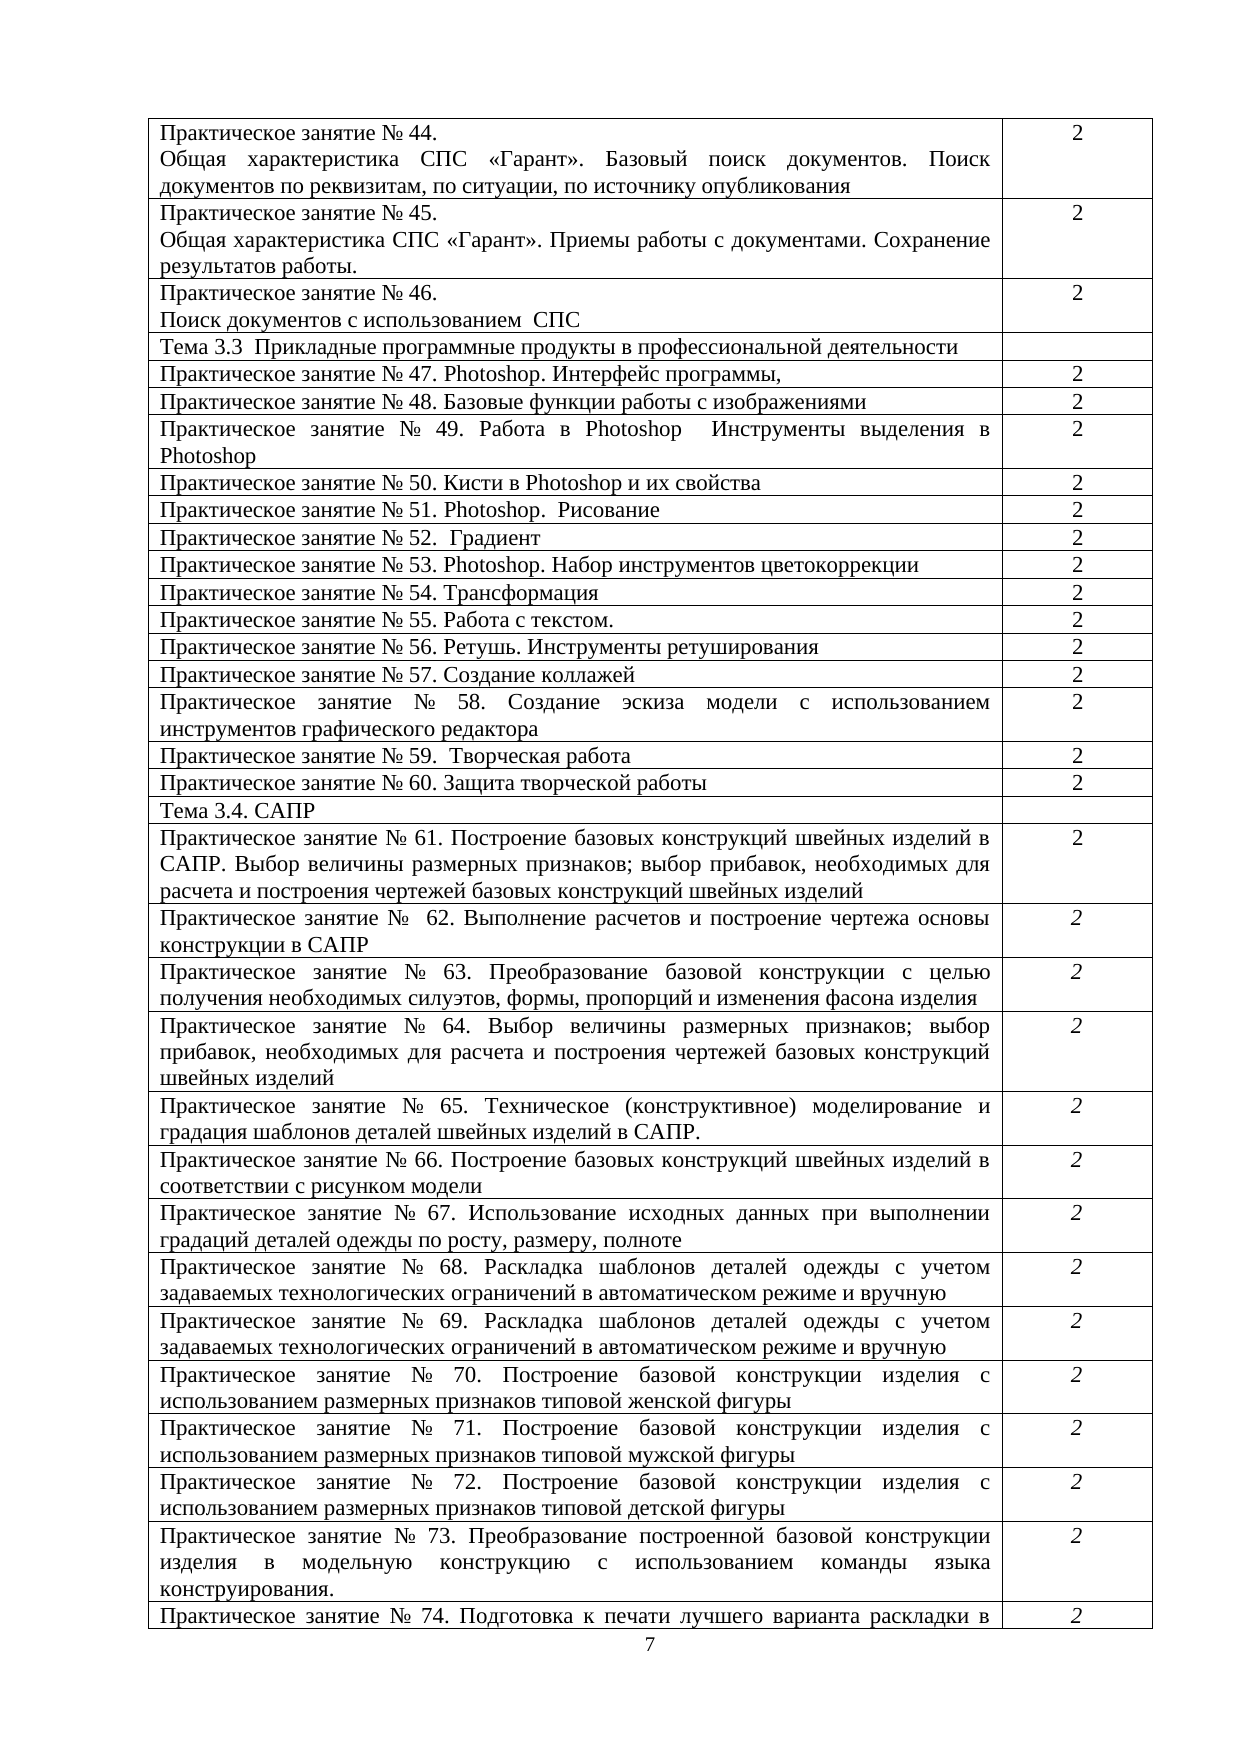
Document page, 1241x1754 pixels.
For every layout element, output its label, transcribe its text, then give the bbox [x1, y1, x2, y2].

table_cell [1003, 797, 1152, 823]
table_cell Практическое занятие № 65. Техническое (конструктивное) моделирование и градация шаблонов деталей швейных изделий в САПР. [149, 1092, 1002, 1144]
table_cell Тема 3.3 Прикладные программные продукты в профессиональной деятельности [149, 333, 1002, 359]
table_cell Практическое занятие № 66. Построение базовых конструкций швейных изделий в соответствии с рисунком модели [149, 1146, 1002, 1198]
table_cell Практическое занятие № 55. Работа с текстом. [149, 606, 1002, 632]
table_cell 2 [1003, 688, 1152, 741]
table_cell Практическое занятие № 63. Преобразование базовой конструкции с целью получения необходимых силуэтов, формы, пропорций и изменения фасона изделия [149, 958, 1002, 1011]
table_cell 2 [1003, 1361, 1152, 1413]
table_cell Практическое занятие № 48. Базовые функции работы с изображениями [149, 388, 1002, 414]
table_cell Практическое занятие № 51. Photoshop. Рисование [149, 496, 1002, 523]
table_cell 2 [1003, 1414, 1152, 1467]
table_cell Практическое занятие № 67. Использование исходных данных при выполнении градаций деталей одежды по росту, размеру, полноте [149, 1199, 1002, 1252]
table_cell 2 [1003, 661, 1152, 687]
table_cell 2 [1003, 469, 1152, 495]
table_cell 2 [1003, 769, 1152, 796]
table_cell 2 [1003, 279, 1152, 332]
table_cell 2 [1003, 1146, 1152, 1198]
table_cell 2 [1003, 1522, 1152, 1601]
table_cell Практическое занятие № 59. Творческая работа [149, 742, 1002, 768]
table_cell 2 [1003, 388, 1152, 414]
table_cell Практическое занятие № 72. Построение базовой конструкции изделия с использованием размерных признаков типовой детской фигуры [149, 1468, 1002, 1521]
table_cell 2 [1003, 904, 1152, 957]
table_cell Практическое занятие № 62. Выполнение расчетов и построение чертежа основы конструкции в САПР [149, 904, 1002, 957]
table_cell 2 [1003, 1092, 1152, 1144]
table_cell Практическое занятие № 52. Градиент [149, 524, 1002, 550]
table_cell 2 [1003, 634, 1152, 660]
table_cell 2 [1003, 524, 1152, 550]
table_cell 2 [1003, 1253, 1152, 1306]
table_cell 2 [1003, 742, 1152, 768]
table_cell 2 [1003, 1307, 1152, 1359]
table_cell 2 [1003, 415, 1152, 468]
table_cell 2 [1003, 606, 1152, 632]
table_cell [1003, 333, 1152, 359]
table_cell Практическое занятие № 71. Построение базовой конструкции изделия с использованием размерных признаков типовой мужской фигуры [149, 1414, 1002, 1467]
table_cell 2 [1003, 1602, 1152, 1628]
table_cell Практическое занятие № 50. Кисти в Photoshop и их свойства [149, 469, 1002, 495]
table_cell Практическое занятие № 57. Создание коллажей [149, 661, 1002, 687]
table_cell Практическое занятие № 69. Раскладка шаблонов деталей одежды с учетом задаваемых технологических ограничений в автоматическом режиме и вручную [149, 1307, 1002, 1359]
table_cell 2 [1003, 1199, 1152, 1252]
table_cell Практическое занятие № 70. Построение базовой конструкции изделия с использованием размерных признаков типовой женской фигуры [149, 1361, 1002, 1413]
table_cell Практическое занятие № 44. Общая характеристика СПС «Гарант». Базовый поиск документов. Поиск документов по реквизитам, по ситуации, по источнику опубликования [149, 119, 1002, 198]
table_cell Практическое занятие № 56. Ретушь. Инструменты ретуширования [149, 634, 1002, 660]
table_cell Практическое занятие № 54. Трансформация [149, 579, 1002, 605]
table_cell Практическое занятие № 45. Общая характеристика СПС «Гарант». Приемы работы с документами. Сохранение результатов работы. [149, 199, 1002, 278]
table_cell Практическое занятие № 61. Построение базовых конструкций швейных изделий в САПР. Выбор величины размерных признаков; выбор прибавок, необходимых для расчета и построения чертежей базовых конструкций швейных изделий [149, 824, 1002, 903]
table_cell Практическое занятие № 47. Photoshop. Интерфейс программы, [149, 361, 1002, 387]
table_cell 2 [1003, 1468, 1152, 1521]
table_cell 2 [1003, 496, 1152, 523]
table_cell Тема 3.4. САПР [149, 797, 1002, 823]
table_cell 2 [1003, 199, 1152, 278]
table_cell 2 [1003, 1012, 1152, 1091]
table_cell Практическое занятие № 64. Выбор величины размерных признаков; выбор прибавок, необходимых для расчета и построения чертежей базовых конструкций швейных изделий [149, 1012, 1002, 1091]
table_cell Практическое занятие № 73. Преобразование построенной базовой конструкции изделия в модельную конструкцию с использованием команды языка конструирования. [149, 1522, 1002, 1601]
table_cell 2 [1003, 958, 1152, 1011]
table_cell 2 [1003, 361, 1152, 387]
table_cell Практическое занятие № 58. Создание эскиза модели с использованием инструментов графического редактора [149, 688, 1002, 741]
table_cell Практическое занятие № 60. Защита творческой работы [149, 769, 1002, 796]
table_cell Практическое занятие № 49. Работа в Photoshop Инструменты выделения в Photoshop [149, 415, 1002, 468]
table_cell 2 [1003, 551, 1152, 578]
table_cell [149, 1602, 1002, 1628]
table_cell Практическое занятие № 53. Photoshop. Набор инструментов цветокоррекции [149, 551, 1002, 578]
table_cell Практическое занятие № 68. Раскладка шаблонов деталей одежды с учетом задаваемых технологических ограничений в автоматическом режиме и вручную [149, 1253, 1002, 1306]
table_cell Практическое занятие № 46. Поиск документов с использованием СПС [149, 279, 1002, 332]
table_cell 2 [1003, 824, 1152, 903]
table_cell 2 [1003, 119, 1152, 198]
table_cell 2 [1003, 579, 1152, 605]
